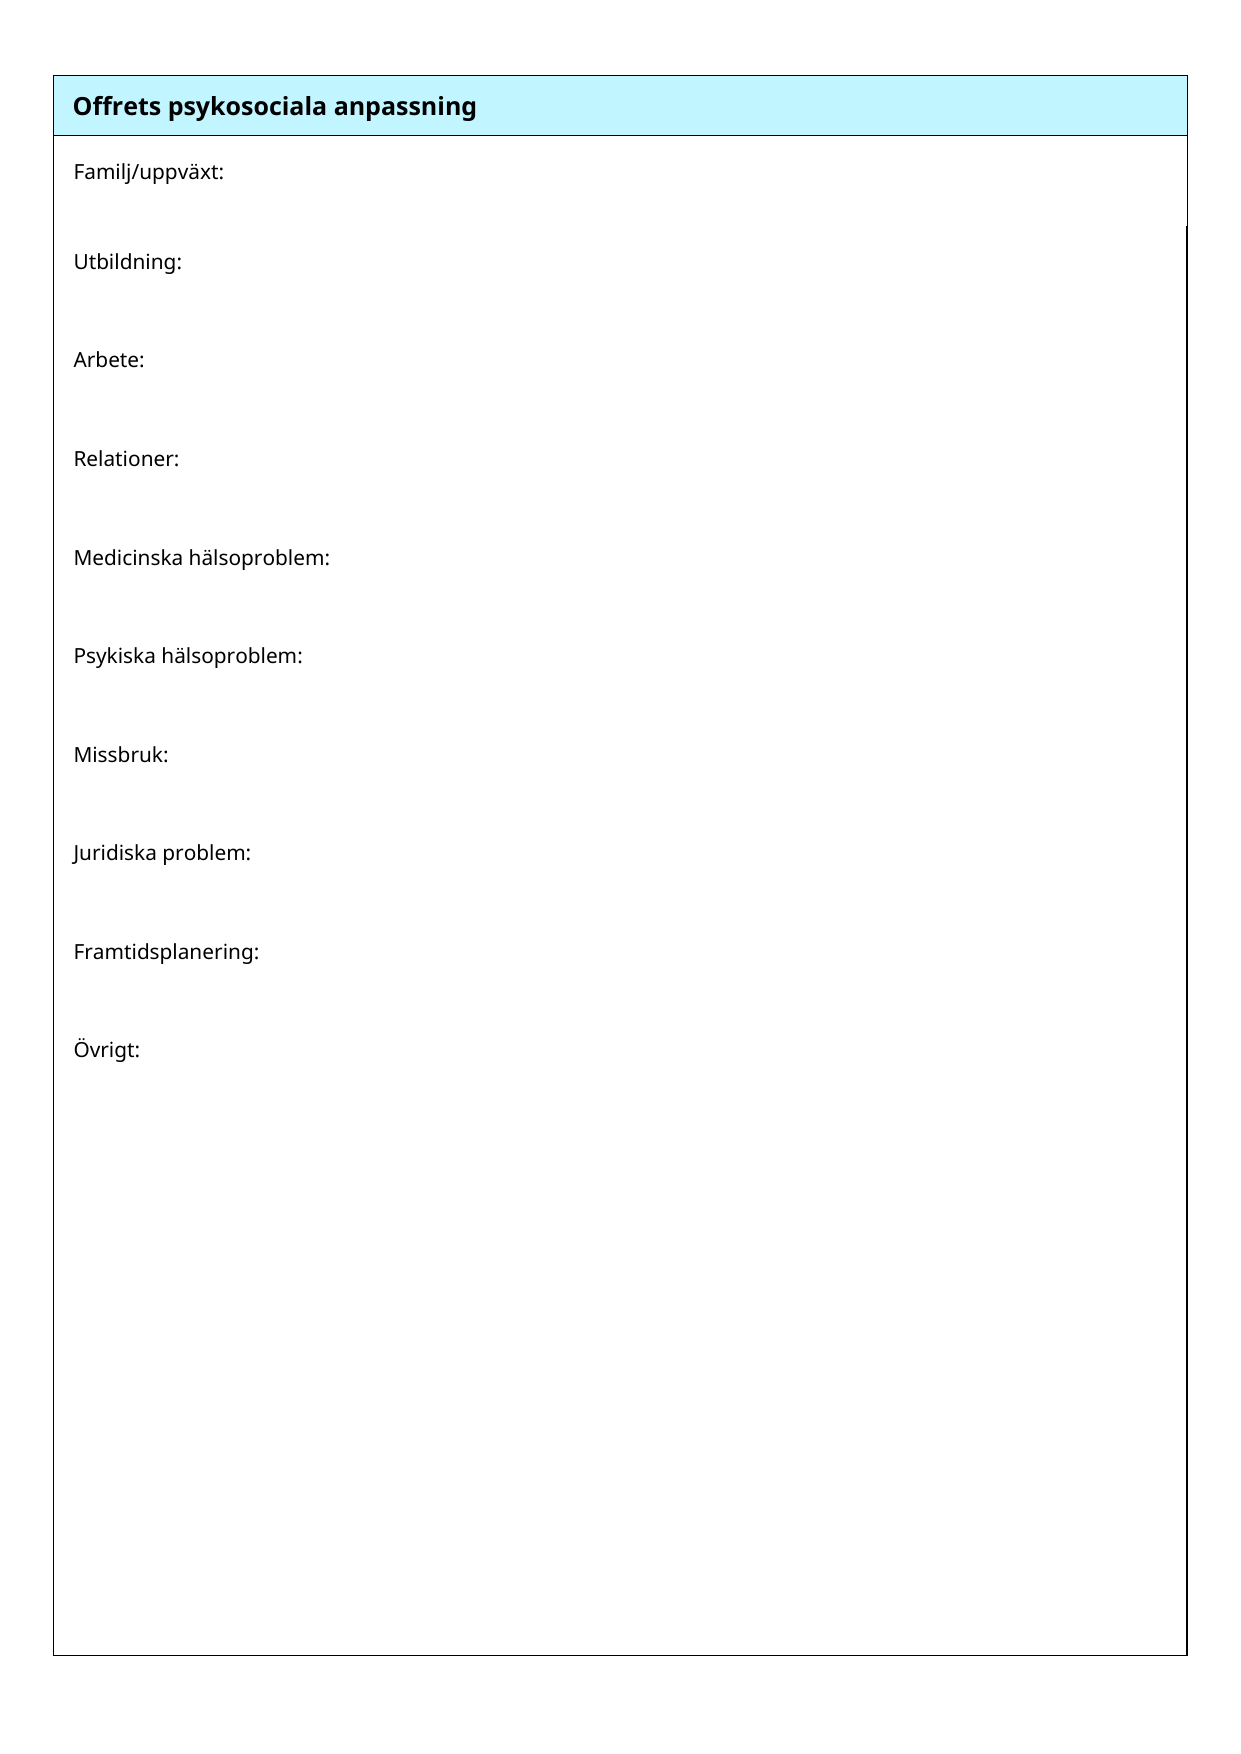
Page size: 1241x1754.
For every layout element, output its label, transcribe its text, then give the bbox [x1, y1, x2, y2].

table_cell Framtidsplanering: [54, 916, 1186, 1014]
table_cell Psykiska hälsoproblem: [54, 620, 1186, 719]
table_cell Arbete: [54, 325, 1186, 423]
table_cell Utbildning: [54, 226, 1186, 325]
table_cell Övrigt: [54, 1015, 1186, 1655]
table_cell Juridiska problem: [54, 818, 1186, 916]
table_cell Missbruk: [54, 719, 1186, 817]
table_cell Relationer: [54, 423, 1186, 522]
table_cell Familj/uppväxt: [54, 136, 1187, 226]
table_cell Medicinska hälsoproblem: [54, 522, 1186, 620]
table_cell Offrets psykosociala anpassning [54, 76, 1187, 135]
